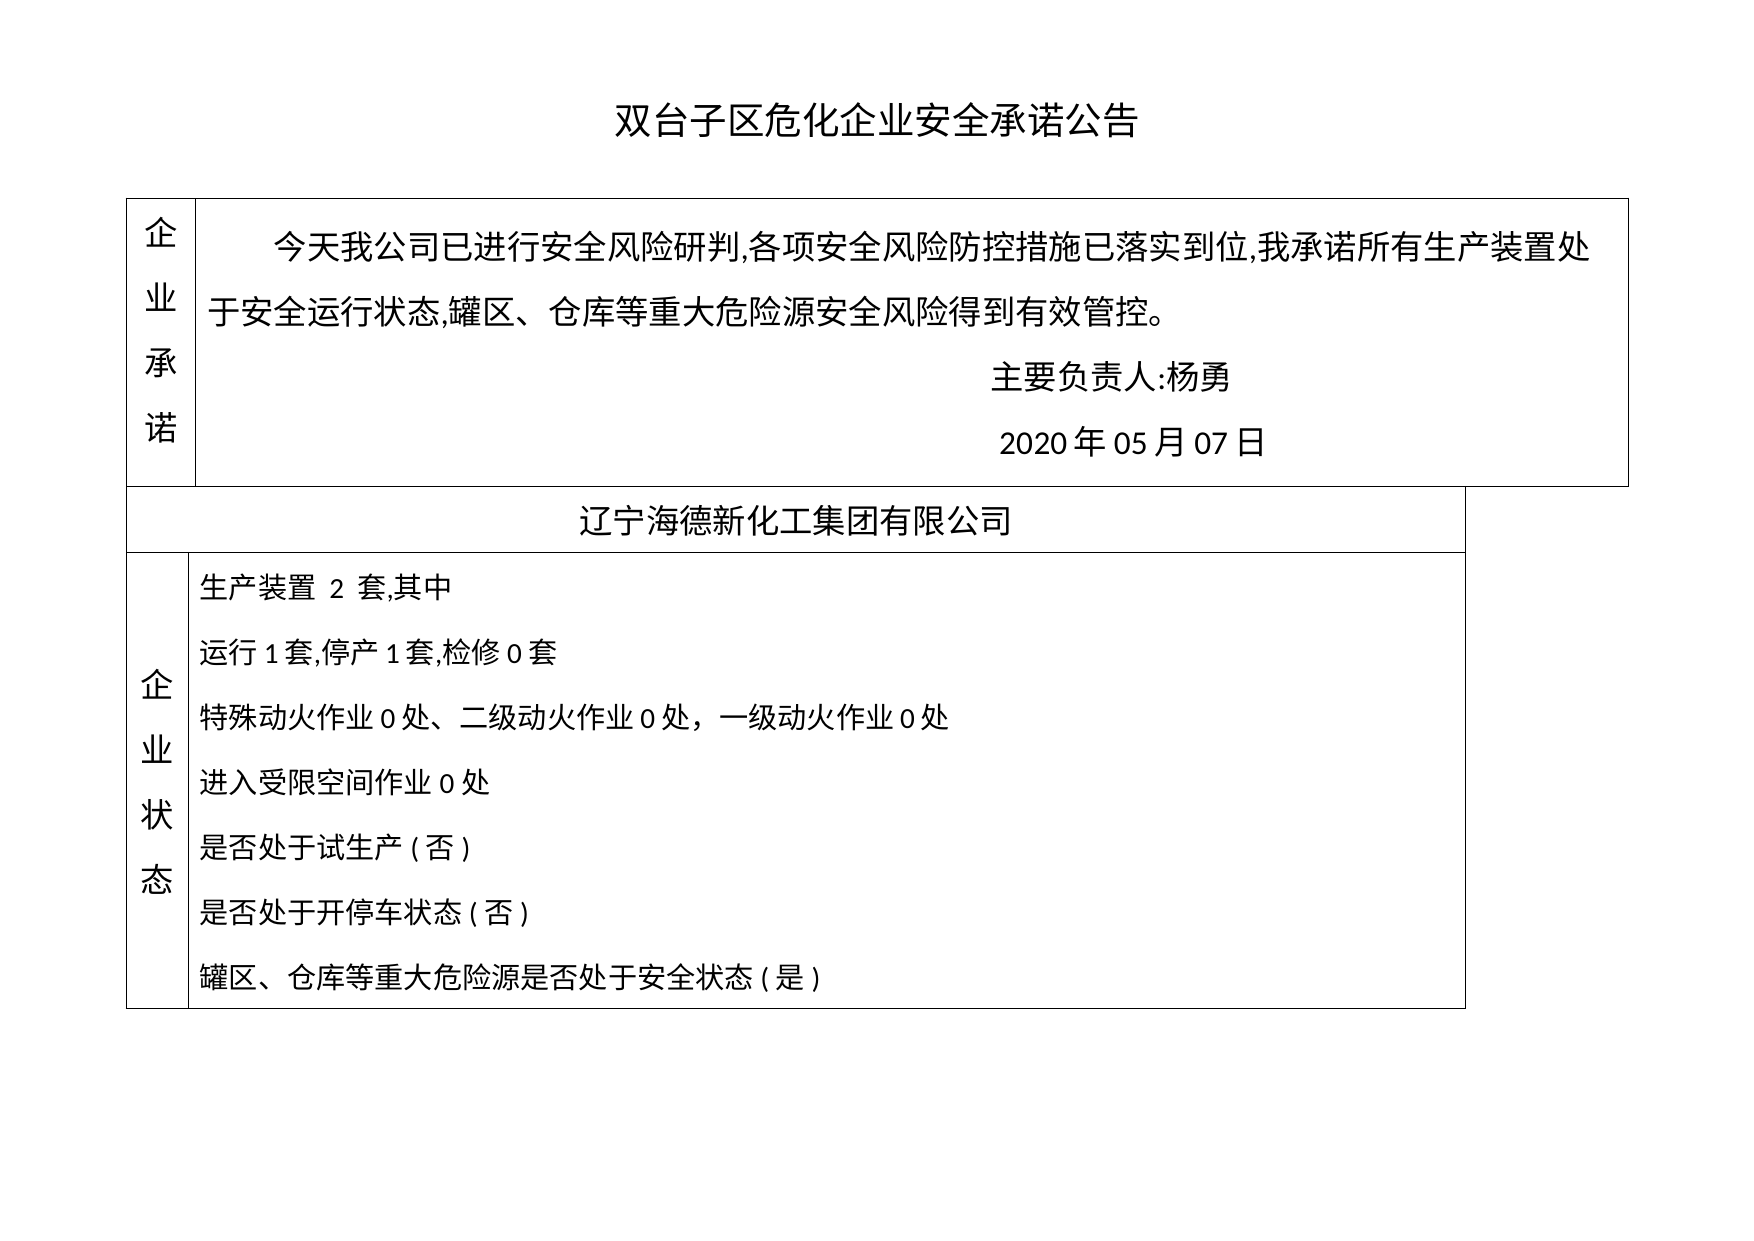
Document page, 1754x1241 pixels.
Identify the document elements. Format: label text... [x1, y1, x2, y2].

table_cell 辽宁海德新化工集团有限公司 [127, 487, 1465, 552]
table_cell 今天我公司已进行安全风险研判,各项安全风险防控措施已落实到位,我承诺所有生产装置处于安全运行状态,罐区、仓库等重大危险源安全风险得到有效管控。 主要负责人:杨勇 2020年05月07日 [196, 199, 1628, 486]
table_cell 生产装置 2 套,其中 运行1套,停产1套,检修 0 套 特殊动火作业0处、二级动火作业0处，一级动火作业0处 进入受限空间作业 0 处 是否处于试生产 ( 否 ) 是否处于开停车状态 ( 否 ) 罐区、仓库等重大危险源是否处于安全状态 ( 是 ) [189, 553, 1465, 1008]
table_cell 企业状态 [127, 553, 188, 1008]
table_cell 企业承诺 [127, 199, 195, 486]
